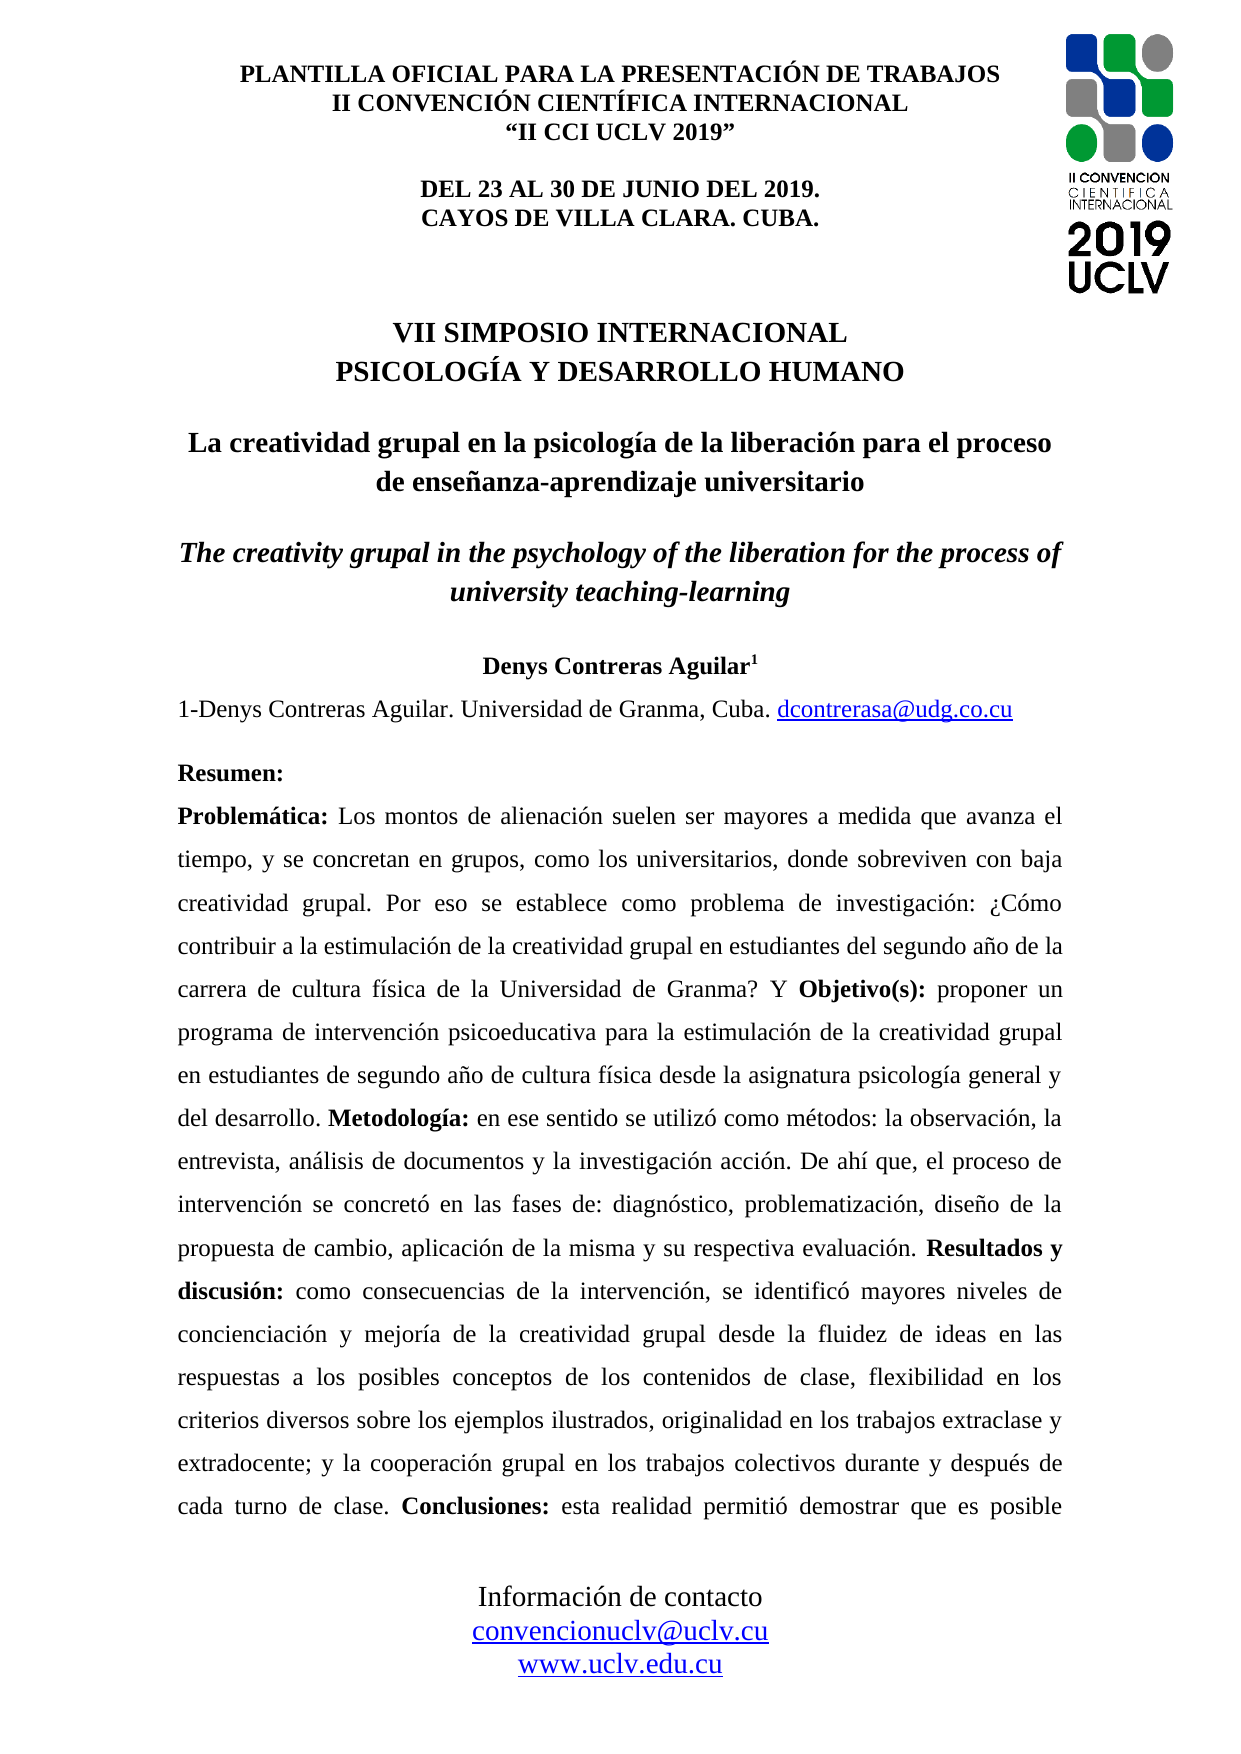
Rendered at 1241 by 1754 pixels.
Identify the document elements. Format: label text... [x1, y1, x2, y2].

text 1-Denys Contreras Aguilar. Universidad de Granma, Cuba. dcontrerasa@udg.co.cu [177, 694, 1063, 723]
picture [1061, 31, 1182, 303]
text The creativity grupal in the psychology of the liberation for the process of university teaching-learning [177, 536, 1063, 608]
text La creatividad grupal en la psicología de la liberación para el proceso de enseñanza-aprendizaje universitario [177, 426, 1063, 498]
text Denys Contreras Aguilar1 [177, 651, 1063, 680]
text PSICOLOGÍA Y DESARROLLO HUMANO [177, 354, 1063, 387]
text Resumen: [177, 758, 1063, 787]
text VII SIMPOSIO INTERNACIONAL [177, 315, 1063, 349]
